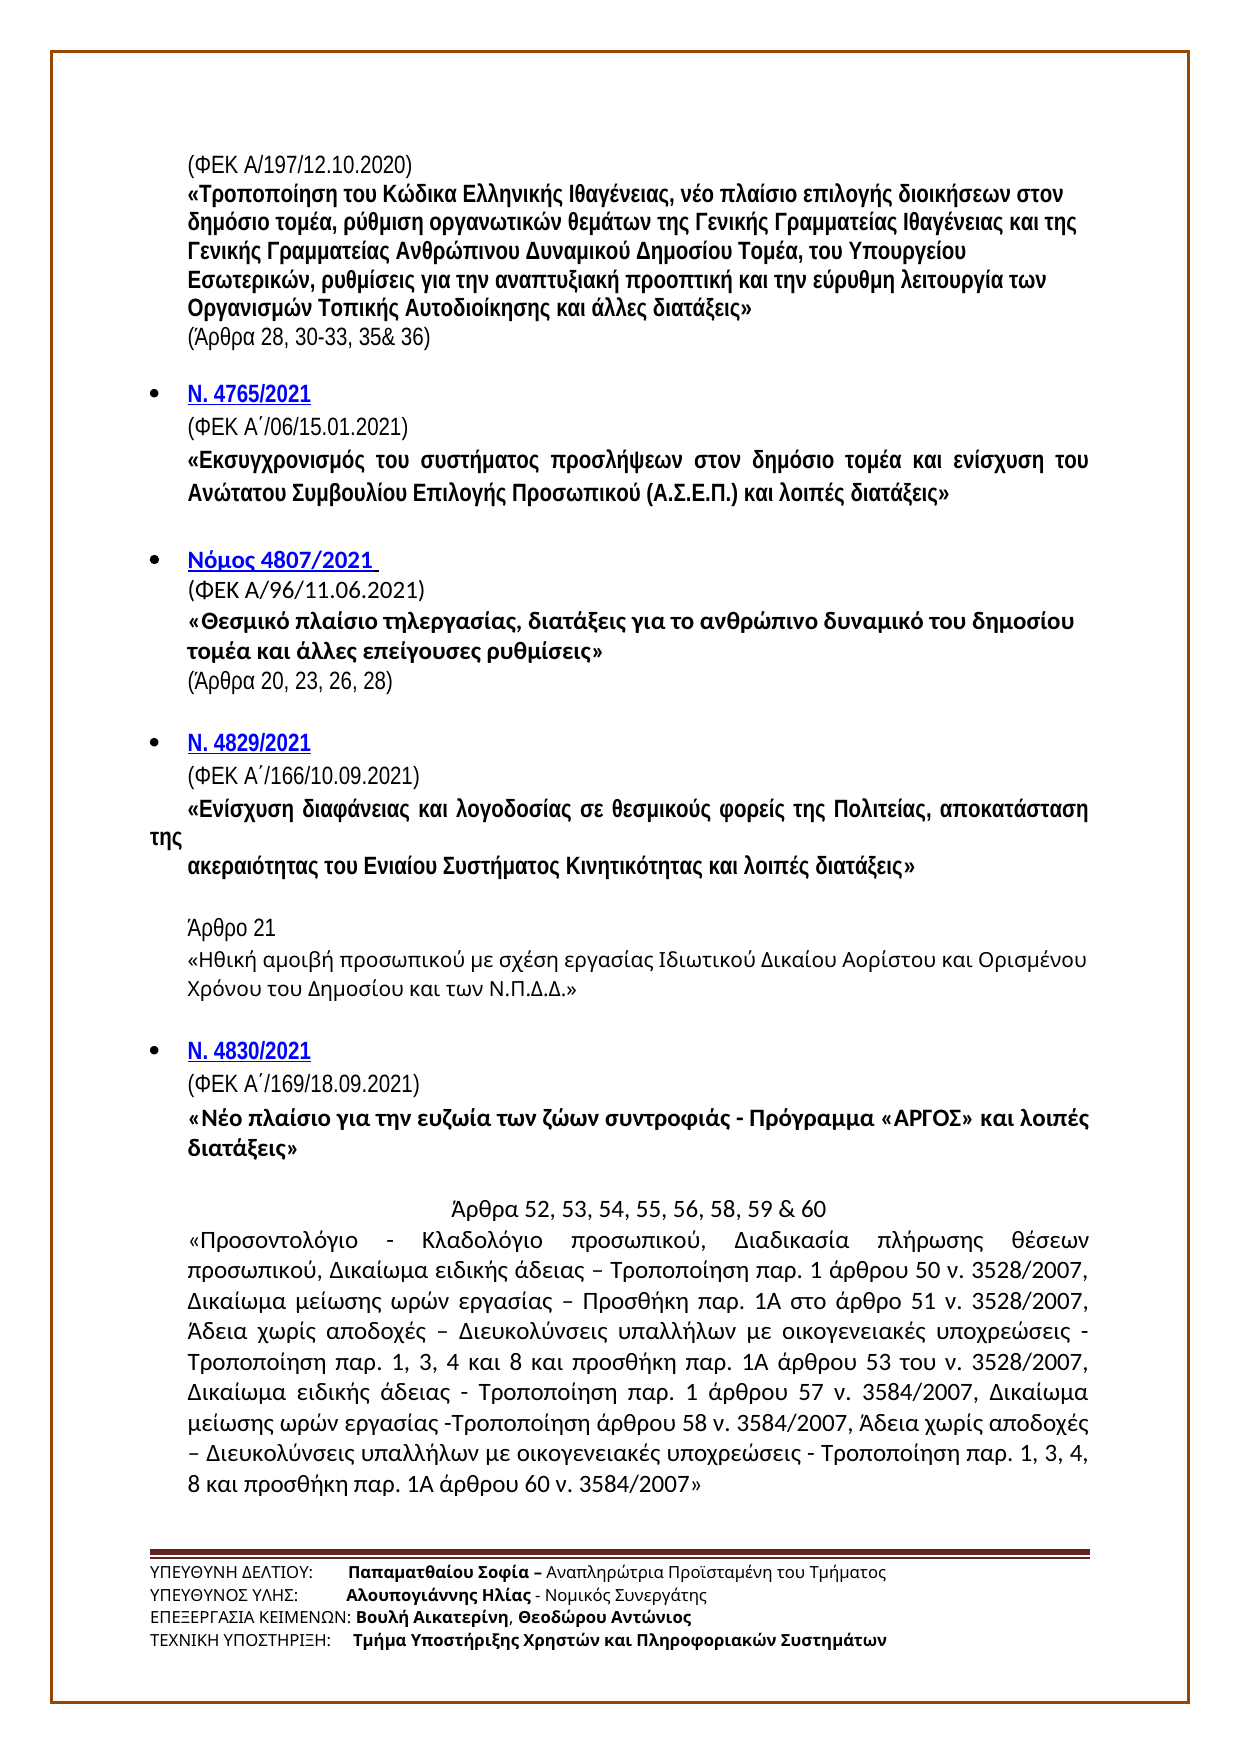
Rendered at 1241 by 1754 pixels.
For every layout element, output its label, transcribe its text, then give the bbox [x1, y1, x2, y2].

text «Προσοντολόγιο - Κλαδολόγιο προσωπικού, Διαδικασία πλήρωσης θέσεων προσωπικού, Δικαίωμα ειδικής άδειας – Τροποποίηση παρ. 1 άρθρου 50 ν. 3528/2007, Δικαίωμα μείωσης ωρών εργασίας – Προσθήκη παρ. 1Α στο άρθρο 51 ν. 3528/2007, Άδεια χωρίς αποδοχές – Διευκολύνσεις υπαλλήλων με οικογενειακές υποχρεώσεις -Τροποποίηση παρ. 1, 3, 4 και 8 και προσθήκη παρ. 1Α άρθρου 53 του ν. 3528/2007, Δικαίωμα ειδικής άδειας - Τροποποίηση παρ. 1 άρθρου 57 ν. 3584/2007, Δικαίωμα μείωσης ωρών εργασίας -Τροποποίηση άρθρου 58 ν. 3584/2007, Άδεια χωρίς αποδοχές – Διευκολύνσεις υπαλλήλων με οικογενειακές υποχρεώσεις - Τροποποίηση παρ. 1, 3, 4, 8 και προσθήκη παρ. 1Α άρθρου 60 ν. 3584/2007» [187, 1224, 1090, 1498]
text «Θεσμικό πλαίσιο τηλεργασίας, διατάξεις για το ανθρώπινο δυναμικό του δημοσίου τομέα και άλλες επείγουσες ρυθμίσεις» [187, 605, 1090, 666]
text Άρθρα 52, 53, 54, 55, 56, 58, 59 & 60 [150, 1193, 1090, 1224]
text ακεραιότητας του Ενιαίου Συστήματος Κινητικότητας και λοιπές διατάξεις» [150, 851, 1090, 879]
text (Άρθρα 28, 30-33, 35& 36) [187, 322, 1090, 351]
list Ν. 4830/2021 [150, 1036, 1090, 1064]
text «Ενίσχυση διαφάνειας και λογοδοσίας σε θεσμικούς φορείς της Πολιτείας, αποκατάσταση της [150, 794, 1090, 851]
text «Τροποποίηση του Κώδικα Ελληνικής Ιθαγένειας, νέο πλαίσιο επιλογής διοικήσεων στον δημόσιο τομέα, ρύθμιση οργανωτικών θεμάτων της Γενικής Γραμματείας Ιθαγένειας και της Γενικής Γραμματείας Ανθρώπινου Δυναμικού Δημοσίου Τομέα, του Υπουργείου Εσωτερικών, ρυθμίσεις για την αναπτυξιακή προοπτική και την εύρυθμη λειτουργία των Οργανισμών Τοπικής Αυτοδιοίκησης και άλλες διατάξεις» [187, 179, 1090, 322]
list Ν. 4829/2021 [150, 728, 1090, 756]
text (ΦΕΚ Α΄/169/18.09.2021) [187, 1069, 1090, 1097]
text «Ηθική αμοιβή προσωπικού με σχέση εργασίας Ιδιωτικού Δικαίου Αορίστου και Ορισμένου [150, 945, 1090, 974]
text (ΦΕΚ Α΄/06/15.01.2021) [187, 412, 1090, 441]
text Άρθρο 21 [187, 912, 1090, 941]
text (ΦΕΚ Α/197/12.10.2020) [187, 150, 1090, 179]
text «Νέο πλαίσιο για την ευζωία των ζώων συντροφιάς - Πρόγραμμα «AΡΓΟΣ» και λοιπές διατάξεις» [187, 1102, 1090, 1163]
text (Άρθρα 20, 23, 26, 28) [187, 666, 1090, 695]
text (ΦΕΚ Α΄/166/10.09.2021) [187, 761, 1090, 789]
list Ν. 4765/2021 [150, 379, 1090, 408]
text (ΦΕΚ Α/96/11.06.2021) [187, 574, 1090, 605]
text Χρόνου του Δημοσίου και των Ν.Π.Δ.Δ.» [187, 974, 1090, 1002]
list Νόμος 4807/2021 [150, 544, 1090, 574]
text «Εκσυγχρονισμός του συστήματος προσλήψεων στον δημόσιο τομέα και ενίσχυση του Ανώτατου Συμβουλίου Επιλογής Προσωπικού (Α.Σ.Ε.Π.) και λοιπές διατάξεις» [187, 445, 1090, 507]
